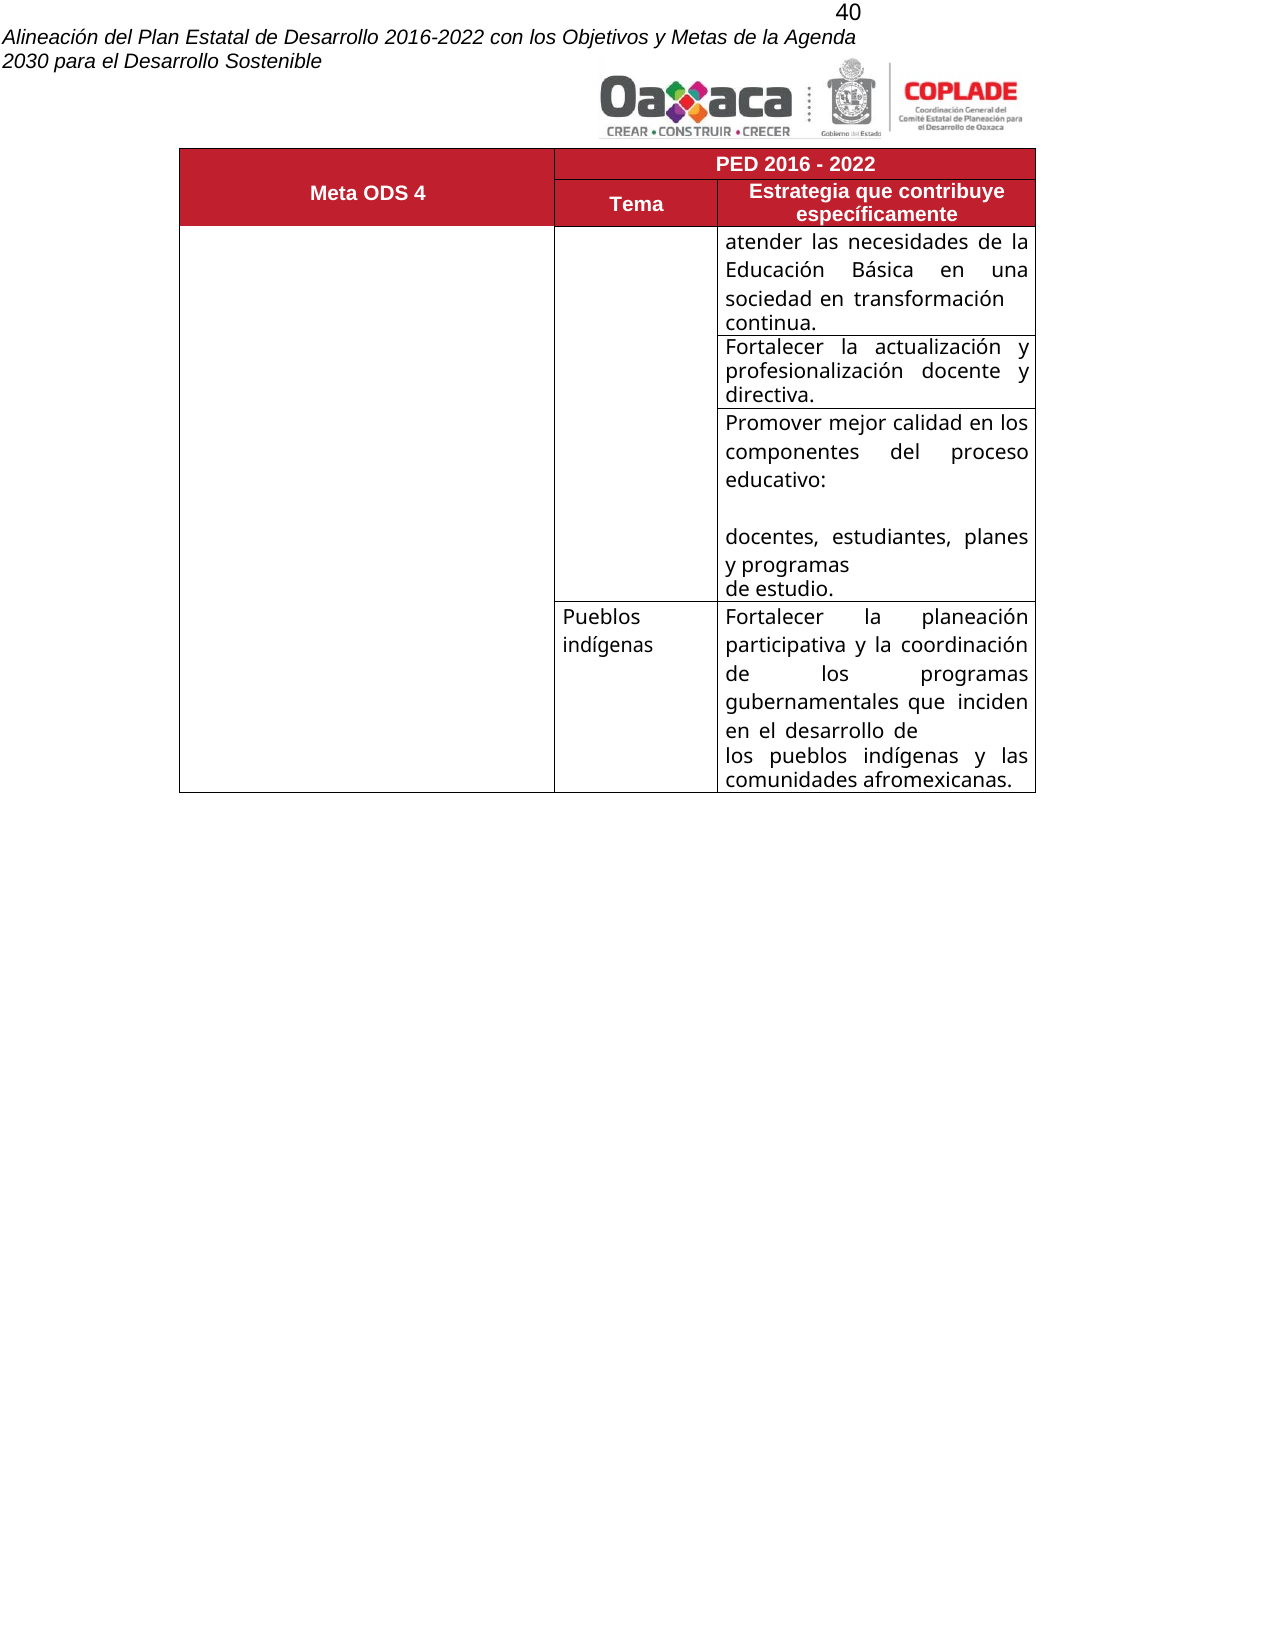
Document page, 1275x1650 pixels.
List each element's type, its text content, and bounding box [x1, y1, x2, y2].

table_cell Pueblos indígenas [555, 602, 717, 792]
picture [598, 57, 882, 139]
picture [888, 61, 1023, 132]
table_cell Tema [555, 180, 717, 226]
table_cell [180, 226, 554, 792]
table_header PED 2016 - 2022 [555, 149, 1035, 179]
table_header Meta ODS 4 [180, 149, 554, 226]
table_cell atender las necesidades de la Educación Básica en una sociedad en transformación continua. [718, 227, 1035, 334]
table_cell Estrategia que contribuye específicamente [718, 180, 1035, 226]
table_cell Fortalecer la planeación participativa y la coordinación de los programas gubernamentales que inciden en el desarrollo de los pueblos indígenas y las comunidades afromexicanas. [718, 602, 1035, 792]
table_cell Promover mejor calidad en los componentes del proceso educativo: docentes, estudiantes, planes y programas de estudio. [718, 409, 1035, 601]
table_cell Fortalecer la actualización y profesionalización docente y directiva. [718, 336, 1035, 407]
table_cell [555, 227, 717, 601]
